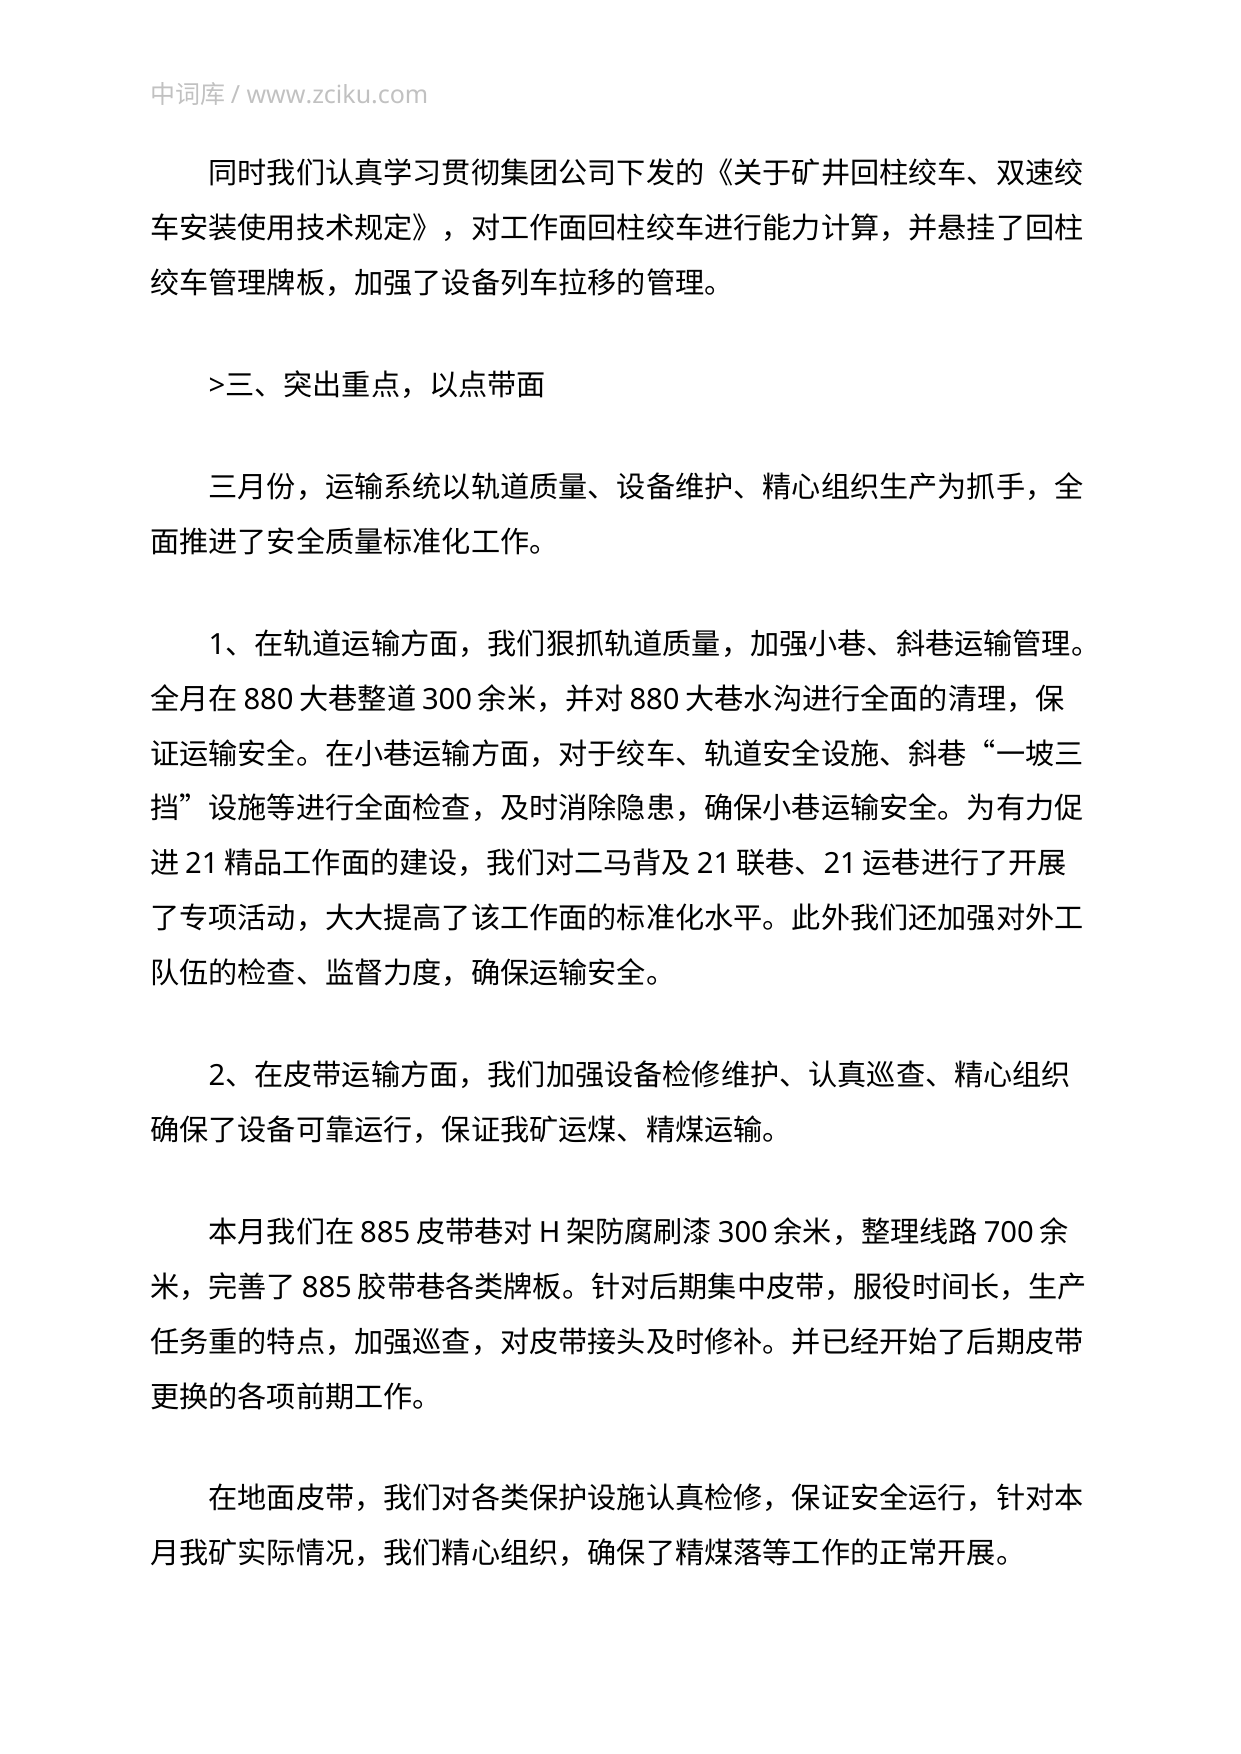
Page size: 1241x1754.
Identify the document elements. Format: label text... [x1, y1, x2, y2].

text 三月份，运输系统以轨道质量、设备维护、精心组织生产为抓手，全面推进了安全质量标准化工作。 [150, 463, 1090, 561]
text 1、在轨道运输方面，我们狠抓轨道质量，加强小巷、斜巷运输管理。全月在880大巷整道300余米，并对880大巷水沟进行全面的清理，保证运输安全。在小巷运输方面，对于绞车、轨道安全设施、斜巷“一坡三挡”设施等进行全面检查，及时消除隐患，确保小巷运输安全。为有力促进21精品工作面的建设，我们对二马背及21联巷、21运巷进行了开展了专项活动，大大提高了该工作面的标准化水平。此外我们还加强对外工队伍的检查、监督力度，确保运输安全。 [150, 620, 1090, 992]
text 本月我们在885皮带巷对H架防腐刷漆300余米，整理线路700余米，完善了885胶带巷各类牌板。针对后期集中皮带，服役时间长，生产任务重的特点，加强巡查，对皮带接头及时修补。并已经开始了后期皮带更换的各项前期工作。 [150, 1208, 1090, 1416]
text 2、在皮带运输方面，我们加强设备检修维护、认真巡查、精心组织确保了设备可靠运行，保证我矿运煤、精煤运输。 [150, 1052, 1090, 1149]
text 同时我们认真学习贯彻集团公司下发的《关于矿井回柱绞车、双速绞车安装使用技术规定》，对工作面回柱绞车进行能力计算，并悬挂了回柱绞车管理牌板，加强了设备列车拉移的管理。 [150, 150, 1090, 302]
text >三、突出重点，以点带面 [150, 362, 1090, 404]
text 在地面皮带，我们对各类保护设施认真检修，保证安全运行，针对本月我矿实际情况，我们精心组织，确保了精煤落等工作的正常开展。 [150, 1475, 1090, 1572]
